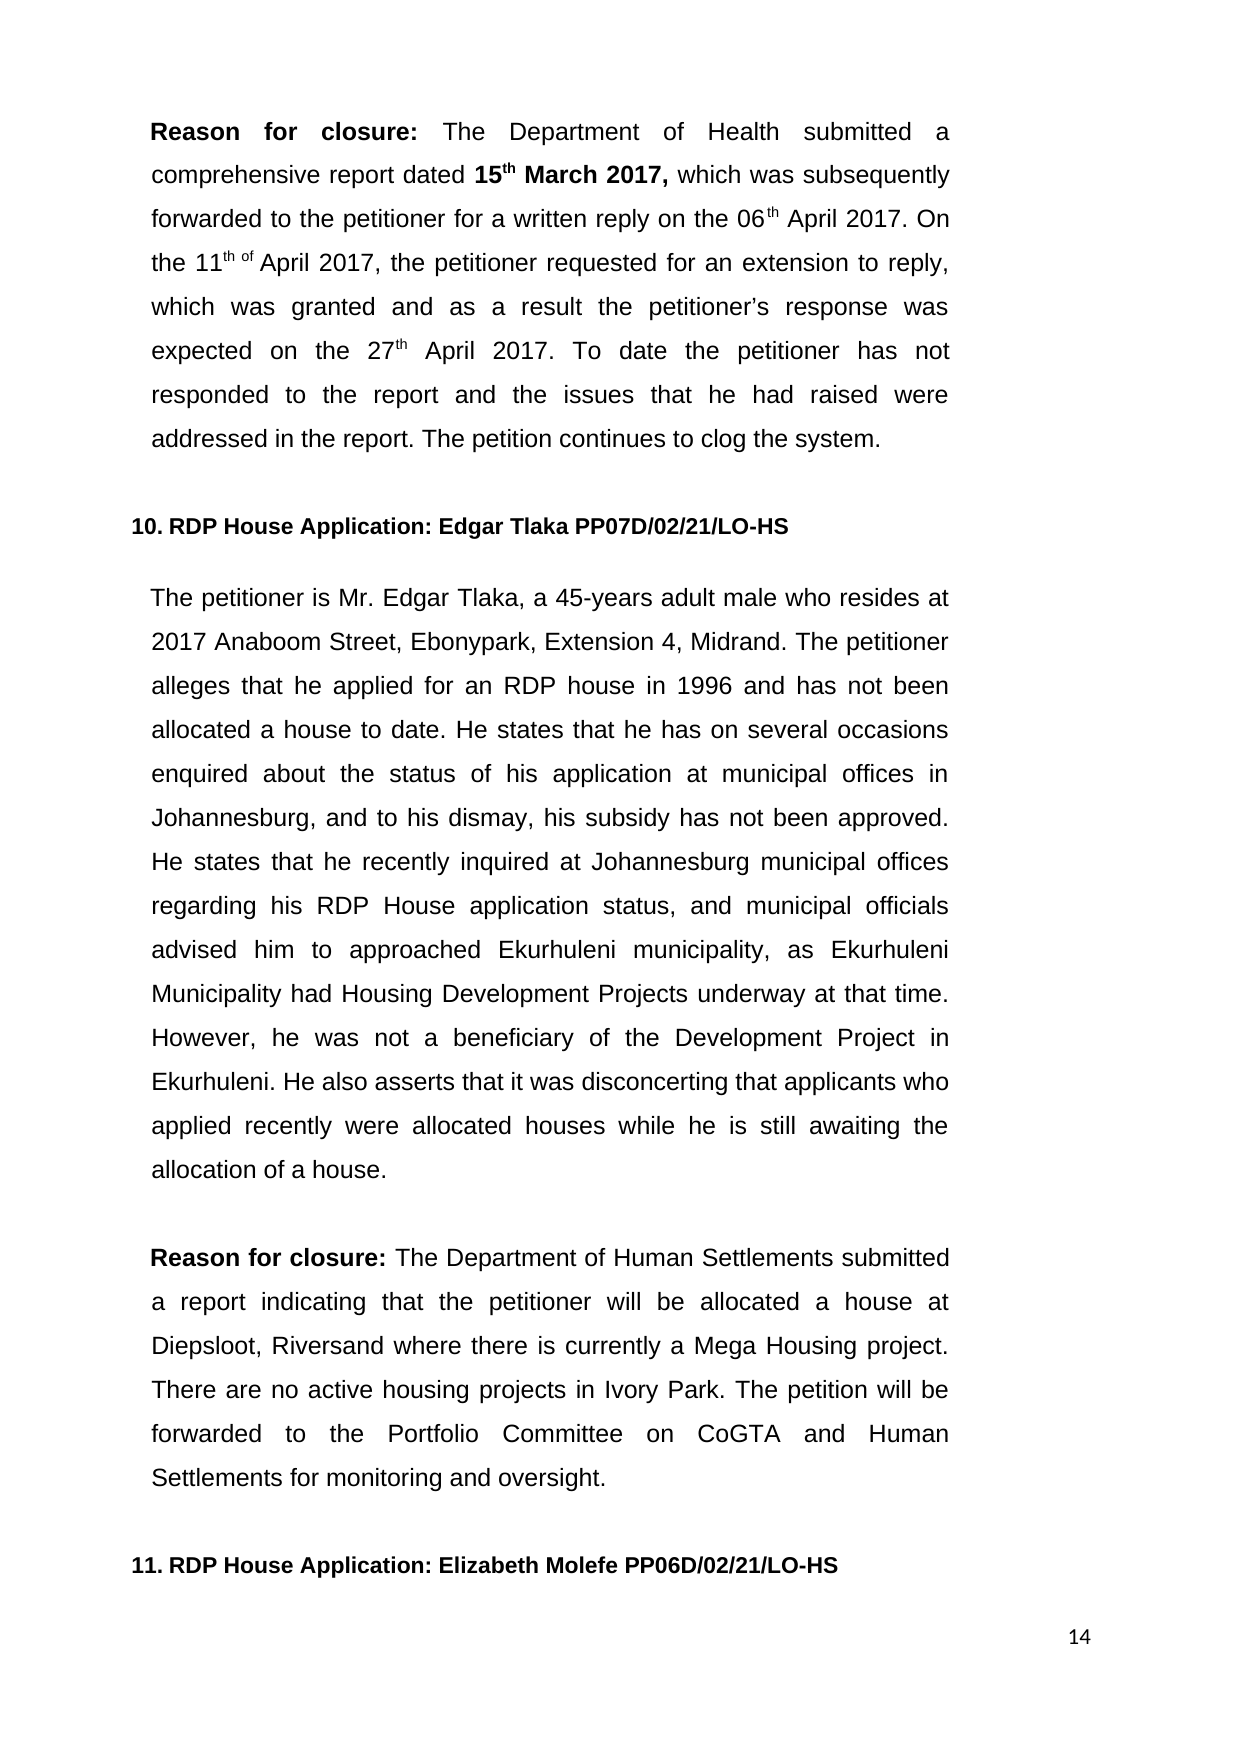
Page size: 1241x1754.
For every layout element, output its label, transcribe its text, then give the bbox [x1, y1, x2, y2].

list RDP House Application: Elizabeth Molefe PP06D/02/21/LO-HS [131, 1552, 1151, 1578]
text Reason for closure: The Department of Health submitted a comprehensive report dated 15th March 2017, which was subsequently forwarded to the petitioner for a written reply on the 06th April 2017. On the 11th of April 2017, the petitioner requested for an extension to reply, which was granted and as a result the petitioner’s response was expected on the 27th April 2017. To date the petitioner has not responded to the report and the issues that he had raised were addressed in the report. The petition continues to clog the system. [150, 116, 950, 453]
text Reason for closure: The Department of Human Settlements submitted a report indicating that the petitioner will be allocated a house at Diepsloot, Riversand where there is currently a Mega Housing project. There are no active housing projects in Ivory Park. The petition will be forwarded to the Portfolio Committee on CoGTA and Human Settlements for monitoring and oversight. [150, 1243, 950, 1492]
list RDP House Application: Edgar Tlaka PP07D/02/21/LO-HS [131, 513, 1151, 539]
text The petitioner is Mr. Edgar Tlaka, a 45-years adult male who resides at 2017 Anaboom Street, Ebonypark, Extension 4, Midrand. The petitioner alleges that he applied for an RDP house in 1996 and has not been allocated a house to date. He states that he has on several occasions enquired about the status of his application at municipal offices in Johannesburg, and to his dismay, his subsidy has not been approved. He states that he recently inquired at Johannesburg municipal offices regarding his RDP House application status, and municipal officials advised him to approached Ekurhuleni municipality, as Ekurhuleni Municipality had Housing Development Projects underway at that time. However, he was not a beneficiary of the Development Project in Ekurhuleni. He also asserts that it was disconcerting that applicants who applied recently were allocated houses while he is still awaiting the allocation of a house. [150, 583, 950, 1183]
